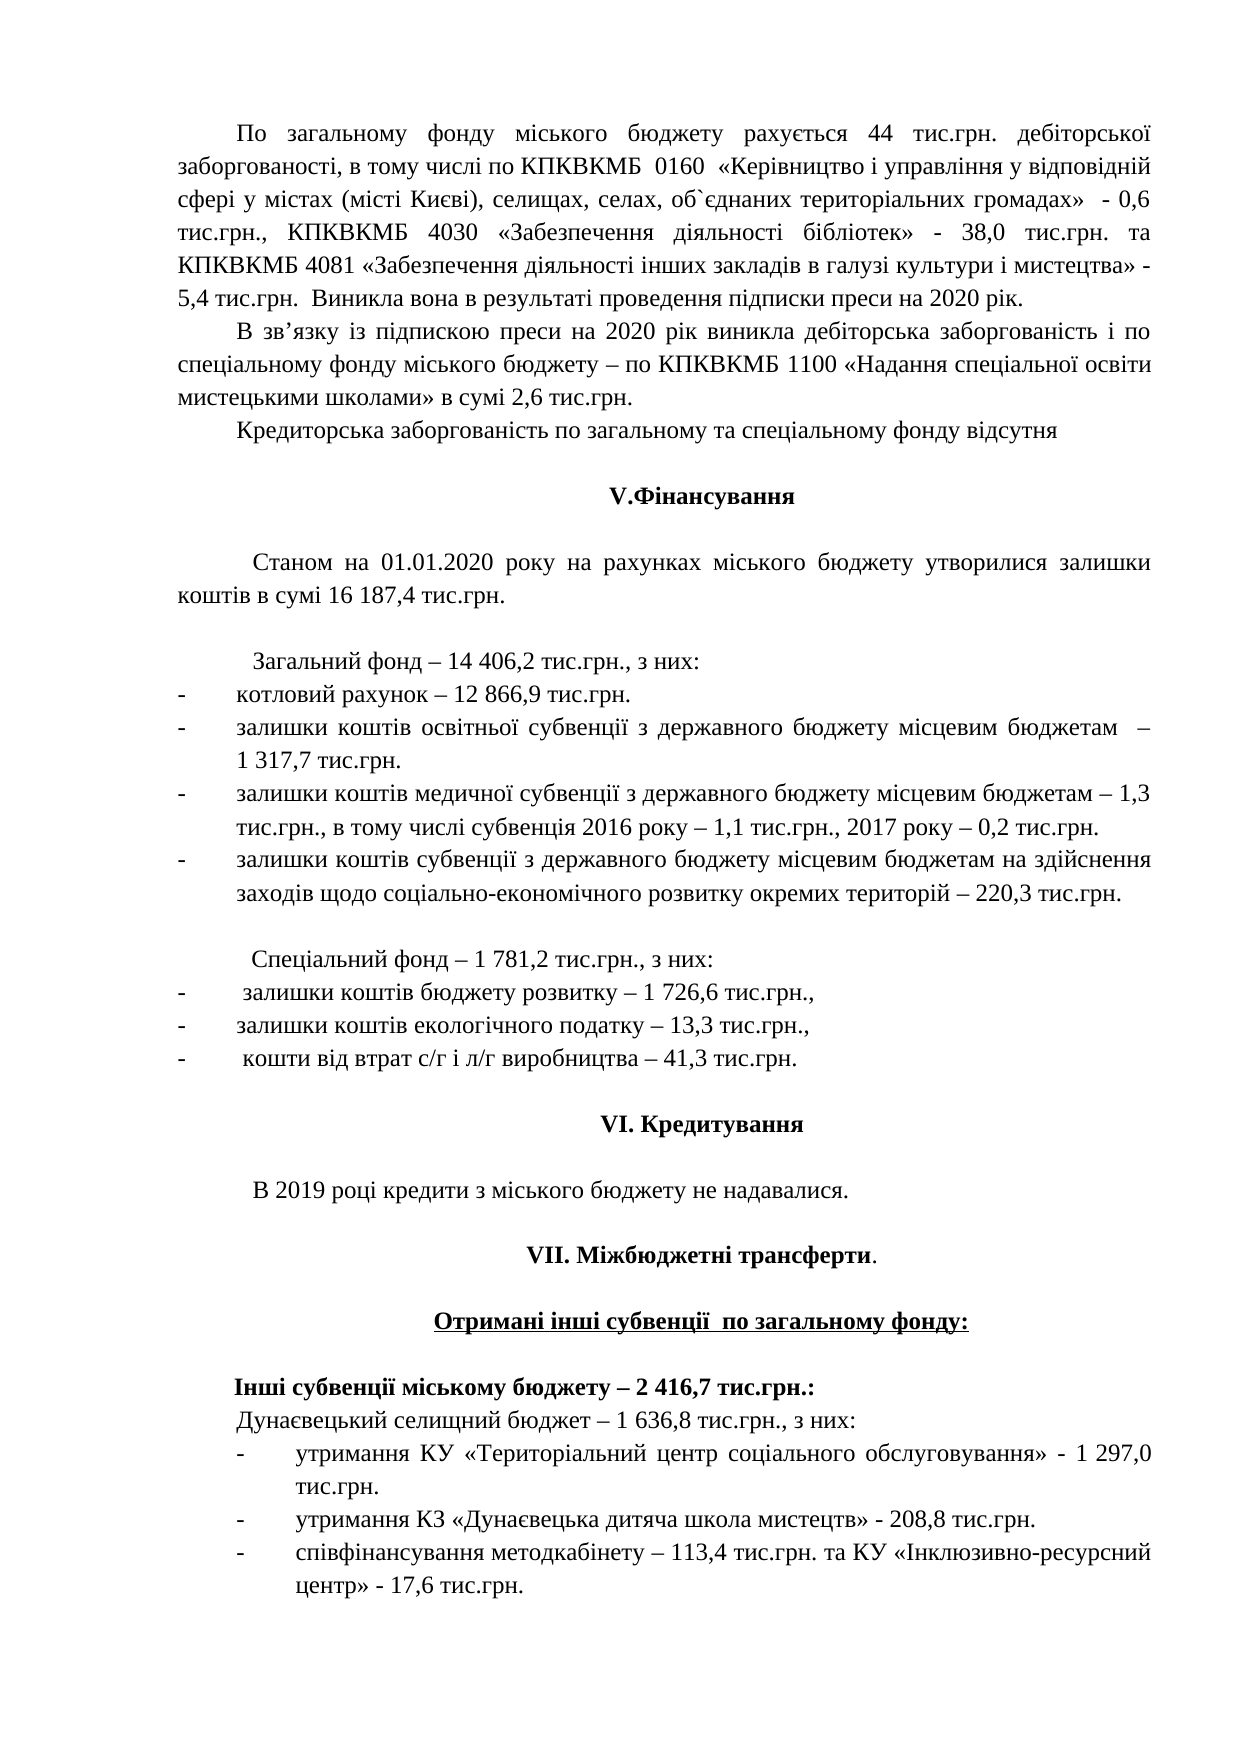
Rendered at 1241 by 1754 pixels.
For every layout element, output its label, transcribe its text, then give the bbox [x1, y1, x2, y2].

text Кредиторська заборгованість по загальному та спеціальному фонду відсутня [177, 415, 1152, 444]
text Станом на 01.01.2020 року на рахунках міського бюджету утворилися залишки коштів в сумі 16 187,4 тис.грн. [177, 547, 1152, 609]
list утримання КЗ «Дунаєвецька дитяча школа мистецтв» - 208,8 тис.грн. [236, 1504, 1152, 1533]
list утримання КУ «Територіальний центр соціального обслуговування» - 1 297,0 тис.грн. [236, 1438, 1152, 1500]
text Загальний фонд – 14 406,2 тис.грн., з них: [177, 646, 1152, 675]
text Спеціальний фонд – 1 781,2 тис.грн., з них: [251, 944, 1152, 972]
text V.Фінансування [177, 481, 1152, 510]
text По загальному фонду міського бюджету рахується 44 тис.грн. дебіторської заборгованості, в тому числі по КПКВКМБ 0160 «Керівництво і управління у відповідній сфері у містах (місті Києві), селищах, селах, об`єднаних територіальних громадах» - 0,6 тис.грн., КПКВКМБ 4030 «Забезпечення діяльності бібліотек» - 38,0 тис.грн. та КПКВКМБ 4081 «Забезпечення діяльності інших закладів в галузі культури і мистецтва» - 5,4 тис.грн. Виникла вона в результаті проведення підписки преси на 2020 рік. [177, 118, 1152, 312]
text VI. Кредитування [177, 1109, 1152, 1137]
list залишки коштів освітньої субвенції з державного бюджету місцевим бюджетам – 1 317,7 тис.грн. [177, 712, 1152, 774]
list співфінансування методкабінету – 113,4 тис.грн. та КУ «Інклюзивно-ресурсний центр» - 17,6 тис.грн. [236, 1537, 1152, 1599]
text Інші субвенції міському бюджету – 2 416,7 тис.грн.: [177, 1372, 1152, 1401]
text Дунаєвецький селищний бюджет – 1 636,8 тис.грн., з них: [236, 1405, 1152, 1434]
text Отримані інші субвенції по загальному фонду: [177, 1306, 1152, 1335]
list залишки коштів екологічного податку – 13,3 тис.грн., [177, 1010, 1152, 1038]
text В 2019 році кредити з міського бюджету не надавалися. [177, 1175, 1152, 1203]
text VIІ. Міжбюджетні трансферти. [177, 1240, 1152, 1269]
list залишки коштів медичної субвенції з державного бюджету місцевим бюджетам – 1,3 тис.грн., в тому числі субвенція 2016 року – 1,1 тис.грн., 2017 року – 0,2 тис.грн. [177, 778, 1152, 840]
list котловий рахунок – 12 866,9 тис.грн. [177, 679, 1152, 708]
list залишки коштів субвенції з державного бюджету місцевим бюджетам на здійснення заходів щодо соціально-економічного розвитку окремих територій – 220,3 тис.грн. [177, 844, 1152, 906]
list кошти від втрат с/г і л/г виробництва – 41,3 тис.грн. [177, 1043, 1152, 1071]
list залишки коштів бюджету розвитку – 1 726,6 тис.грн., [177, 977, 1152, 1005]
text В зв’язку із підпискою преси на 2020 рік виникла дебіторська заборгованість і по спеціальному фонду міського бюджету – по КПКВКМБ 1100 «Надання спеціальної освіти мистецькими школами» в сумі 2,6 тис.грн. [177, 316, 1152, 411]
